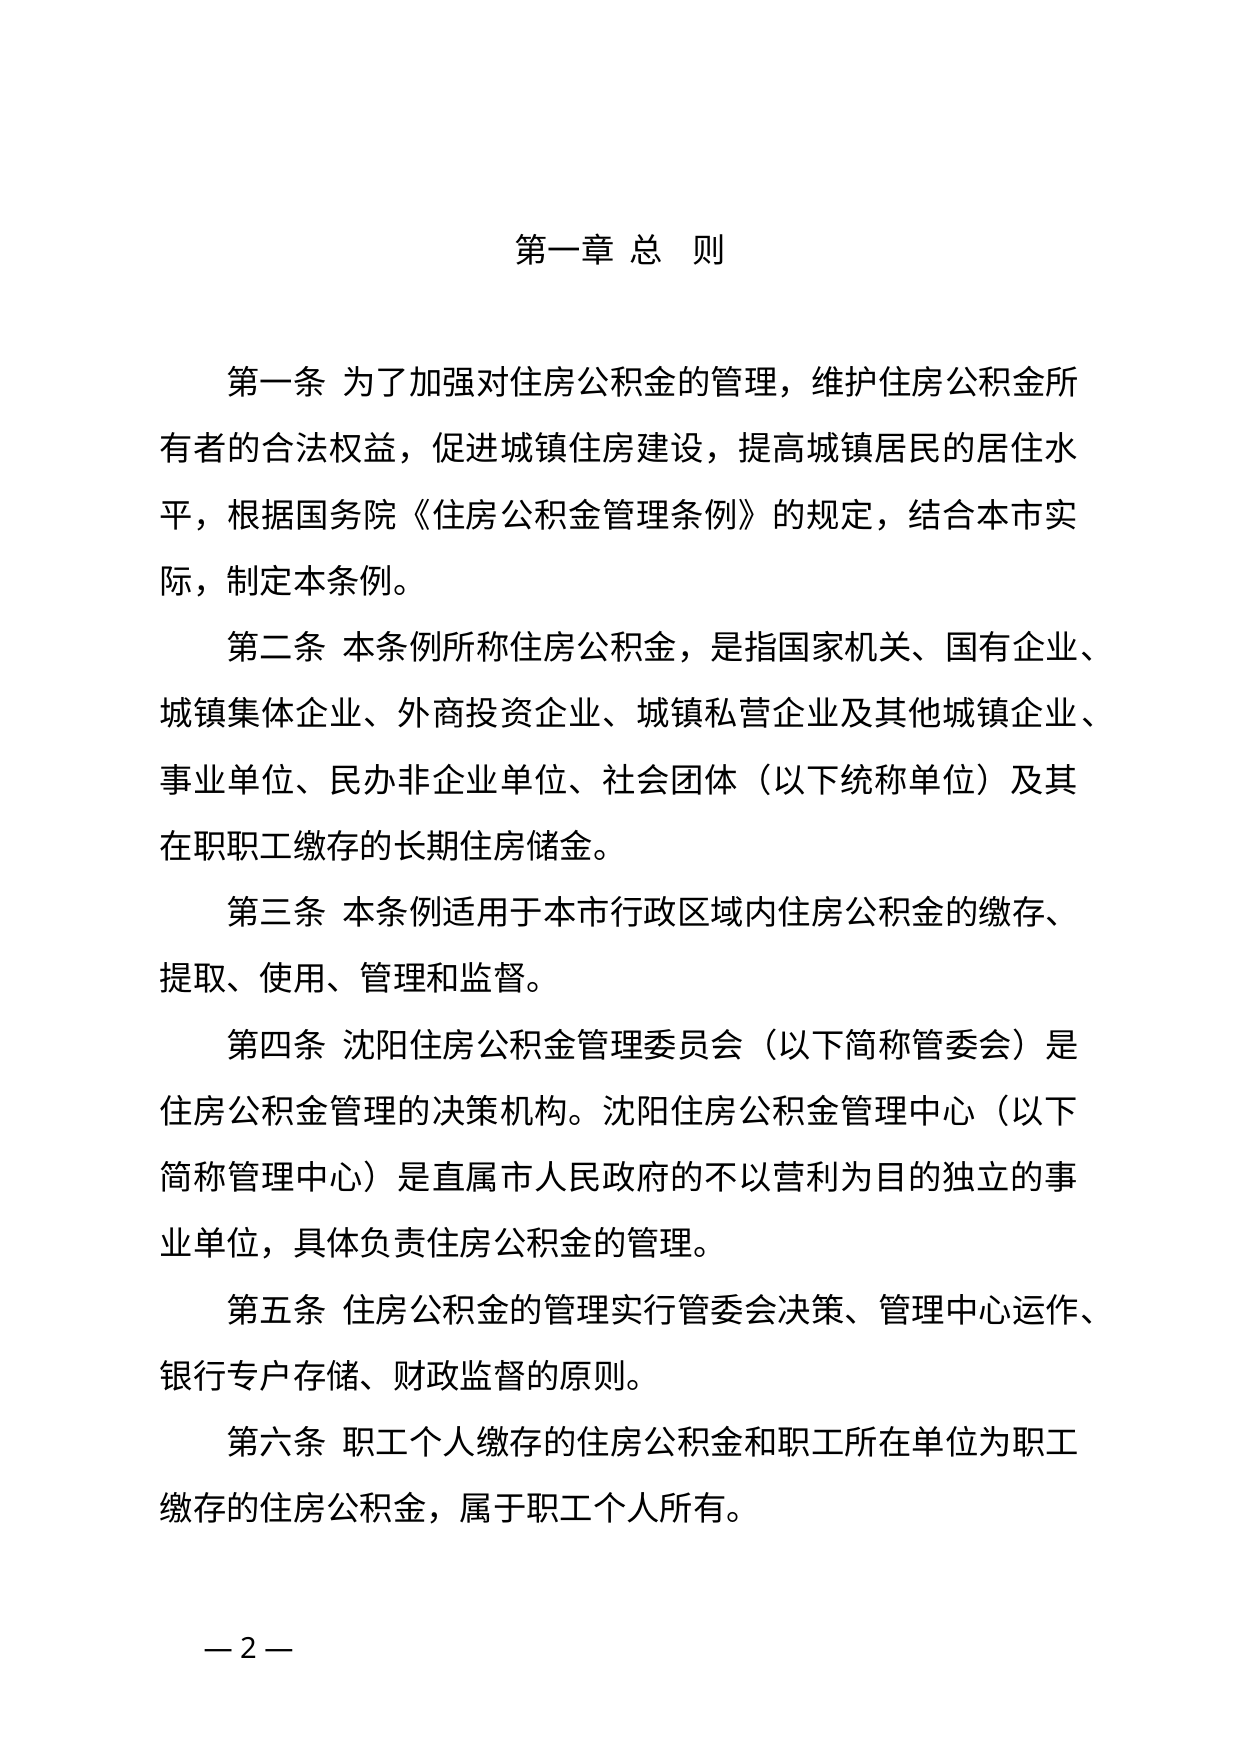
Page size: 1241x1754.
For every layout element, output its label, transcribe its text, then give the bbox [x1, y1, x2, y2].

text 第一条 为了加强对住房公积金的管理，维护住房公积金所有者的合法权益，促进城镇住房建设，提高城镇居民的居住水平，根据国务院《住房公积金管理条例》的规定，结合本市实际，制定本条例。 [159, 347, 1081, 612]
text 第六条 职工个人缴存的住房公积金和职工所在单位为职工缴存的住房公积金，属于职工个人所有。 [159, 1407, 1081, 1539]
text 第二条 本条例所称住房公积金，是指国家机关、国有企业、城镇集体企业、外商投资企业、城镇私营企业及其他城镇企业、事业单位、民办非企业单位、社会团体（以下统称单位）及其在职职工缴存的长期住房储金。 [159, 612, 1081, 877]
subtitle 总 则 [159, 214, 1081, 281]
text 第五条 住房公积金的管理实行管委会决策、管理中心运作、银行专户存储、财政监督的原则。 [159, 1274, 1081, 1407]
text 第四条 沈阳住房公积金管理委员会（以下简称管委会）是住房公积金管理的决策机构。沈阳住房公积金管理中心（以下简称管理中心）是直属市人民政府的不以营利为目的独立的事业单位，具体负责住房公积金的管理。 [159, 1009, 1081, 1274]
text 第三条 本条例适用于本市行政区域内住房公积金的缴存、提取、使用、管理和监督。 [159, 877, 1081, 1009]
